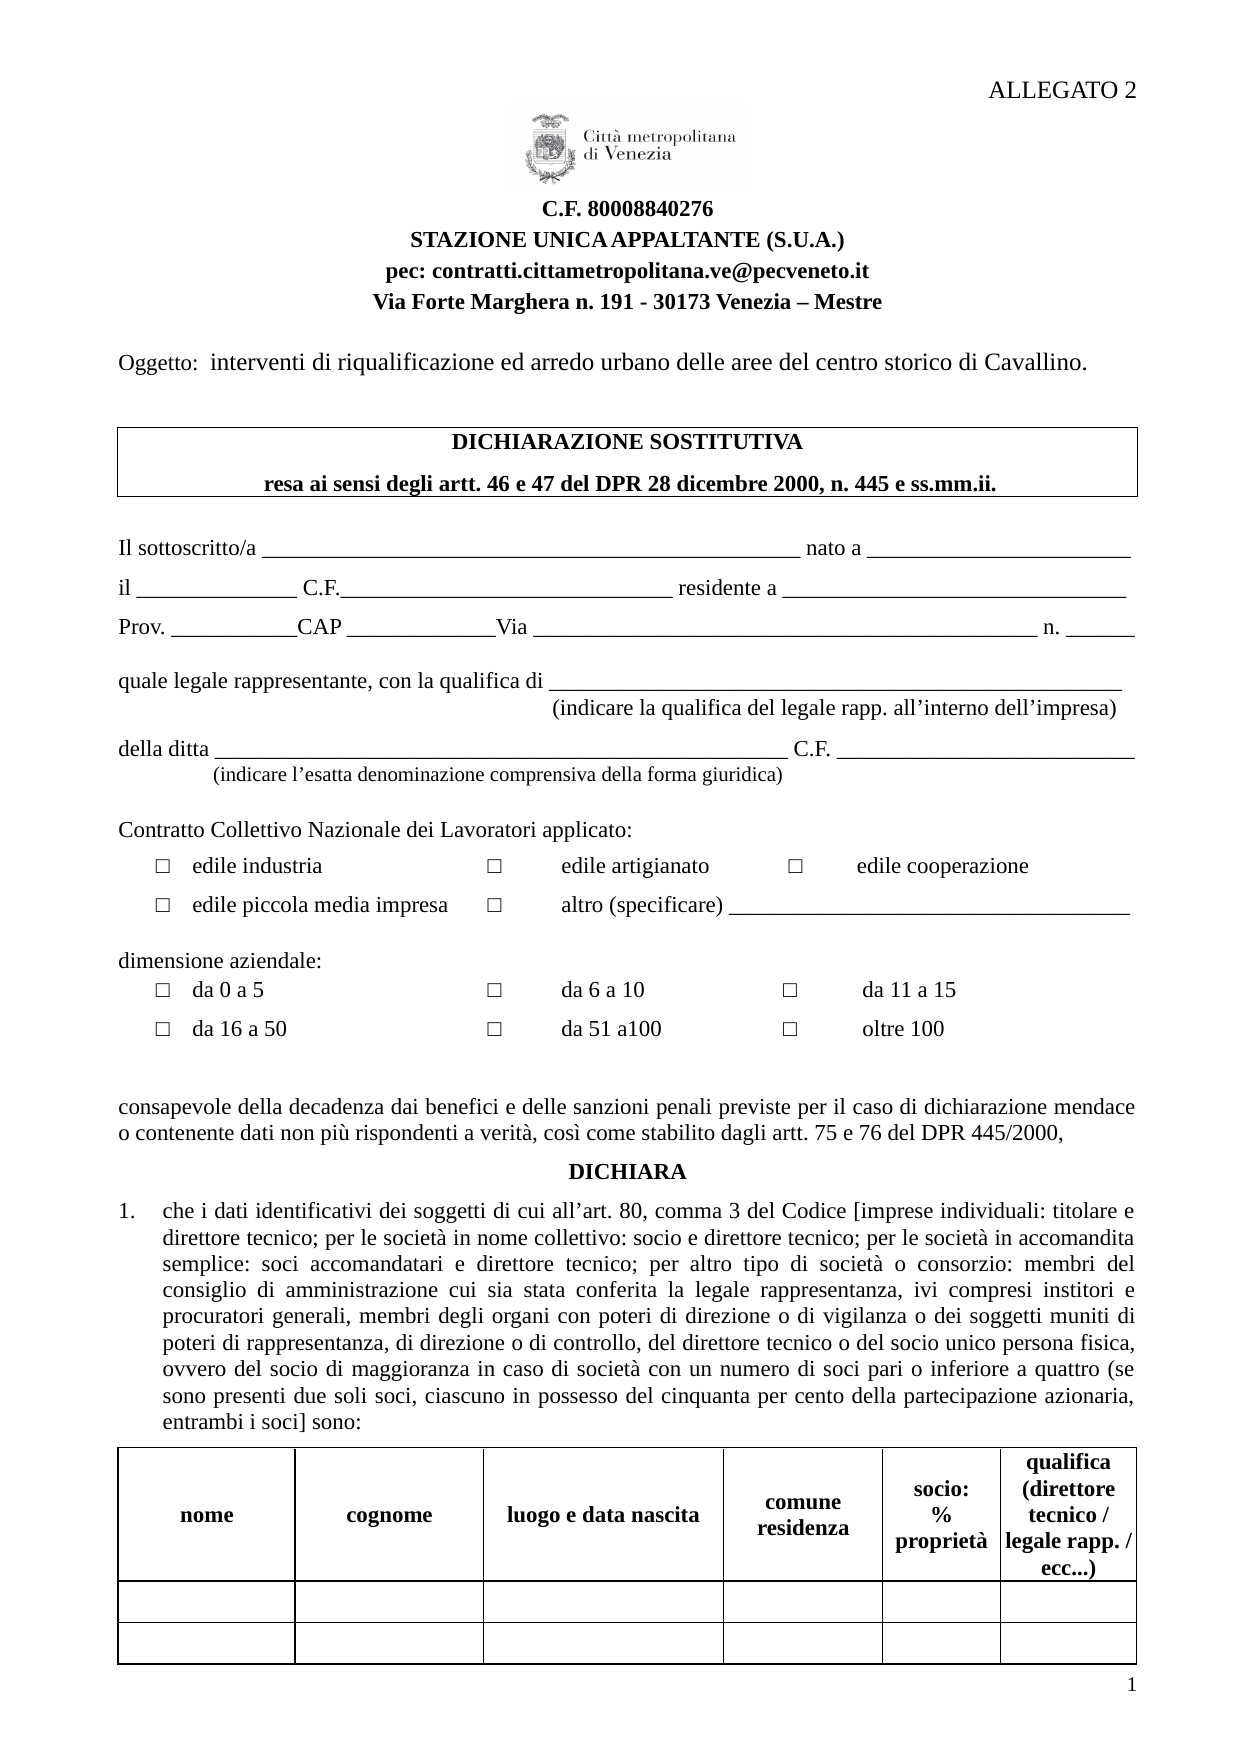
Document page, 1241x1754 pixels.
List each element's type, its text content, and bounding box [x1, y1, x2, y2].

text □ edile industria □ edile artigianato □ edile cooperazione [156, 852, 1137, 879]
table_header comune residenza [724, 1448, 882, 1580]
text □ edile piccola media impresa □ altro (specificare) ___________________________________ [156, 891, 1137, 918]
table_cell [119, 1623, 294, 1663]
table_header socio: % proprietà [883, 1448, 1000, 1580]
text (indicare l’esatta denominazione comprensiva della forma giuridica) [158, 762, 1137, 786]
table_header cognome [296, 1448, 483, 1580]
text Oggetto: interventi di riqualificazione ed arredo urbano delle aree del centro storico di Cavallino. [118, 347, 1137, 376]
text C.F. 80008840276 [118, 195, 1137, 222]
text DICHIARA [118, 1158, 1137, 1185]
table_cell [296, 1623, 483, 1663]
table_cell [883, 1623, 1000, 1663]
list che i dati identificativi dei soggetti di cui all’art. 80, comma 3 del Codice [imprese individuali: titolare e direttore tecnico; per le società in nome collettivo: socio e direttore tecnico; per le società in accomandita semplice: soci accomandatari e direttore tecnico; per altro tipo di società o consorzio: membri del consiglio di amministrazione cui sia stata conferita la legale rappresentanza, ivi compresi institori e procuratori generali, membri degli organi con poteri di direzione o di vigilanza o dei soggetti muniti di poteri di rappresentanza, di direzione o di controllo, del direttore tecnico o del socio unico persona fisica, ovvero del socio di maggioranza in caso di società con un numero di soci pari o inferiore a quattro (se sono presenti due soli soci, ciascuno in possesso del cinquanta per cento della partecipazione azionaria, entrambi i soci] sono: [118, 1197, 1137, 1434]
table_cell [724, 1623, 882, 1663]
text quale legale rappresentante, con la qualifica di __________________________________________________ [118, 665, 1137, 694]
table_cell [1001, 1623, 1136, 1663]
table_cell [1001, 1582, 1136, 1622]
text (indicare la qualifica del legale rapp. all’interno dell’impresa) [546, 694, 1137, 721]
text Il sottoscritto/a _______________________________________________ nato a _______________________ il ______________ C.F._____________________________ residente a ______________________________ Prov. ___________CAP _____________Via ____________________________________________ n. ______ [118, 534, 1137, 639]
text consapevole della decadenza dai benefici e delle sanzioni penali previste per il caso di dichiarazione mendace o contenente dati non più rispondenti a verità, così come stabilito dagli artt. 75 e 76 del DPR 445/2000, [118, 1093, 1137, 1146]
text STAZIONE UNICA APPALTANTE (S.U.A.) [118, 226, 1137, 252]
table_cell [119, 1582, 294, 1622]
table_cell [296, 1582, 483, 1622]
table_cell [484, 1623, 723, 1663]
subtitle resa ai sensi degli artt. 46 e 47 del DPR 28 dicembre 2000, n. 445 e ss.mm.ii. [118, 468, 1137, 496]
text □ da 0 a 5 □ da 6 a 10 □ da 11 a 15 [156, 976, 1137, 1002]
text Via Forte Marghera n. 191 - 30173 Venezia – Mestre [118, 288, 1137, 314]
text dimensione aziendale: [118, 947, 1137, 973]
table_cell [484, 1582, 723, 1622]
text della ditta __________________________________________________ C.F. __________________________ [118, 733, 1137, 762]
text pec: contratti.cittametropolitana.ve@pecveneto.it [118, 257, 1137, 284]
picture [510, 103, 745, 192]
text Contratto Collettivo Nazionale dei Lavoratori applicato: [118, 816, 1137, 842]
subtitle DICHIARAZIONE SOSTITUTIVA [118, 428, 1137, 454]
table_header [1001, 1448, 1136, 1580]
table_cell [724, 1582, 882, 1622]
table_cell [883, 1582, 1000, 1622]
table_header luogo e data nascita [484, 1448, 723, 1580]
text □ da 16 a 50 □ da 51 a100 □ oltre 100 [156, 1015, 1137, 1041]
table_header nome [119, 1448, 295, 1580]
